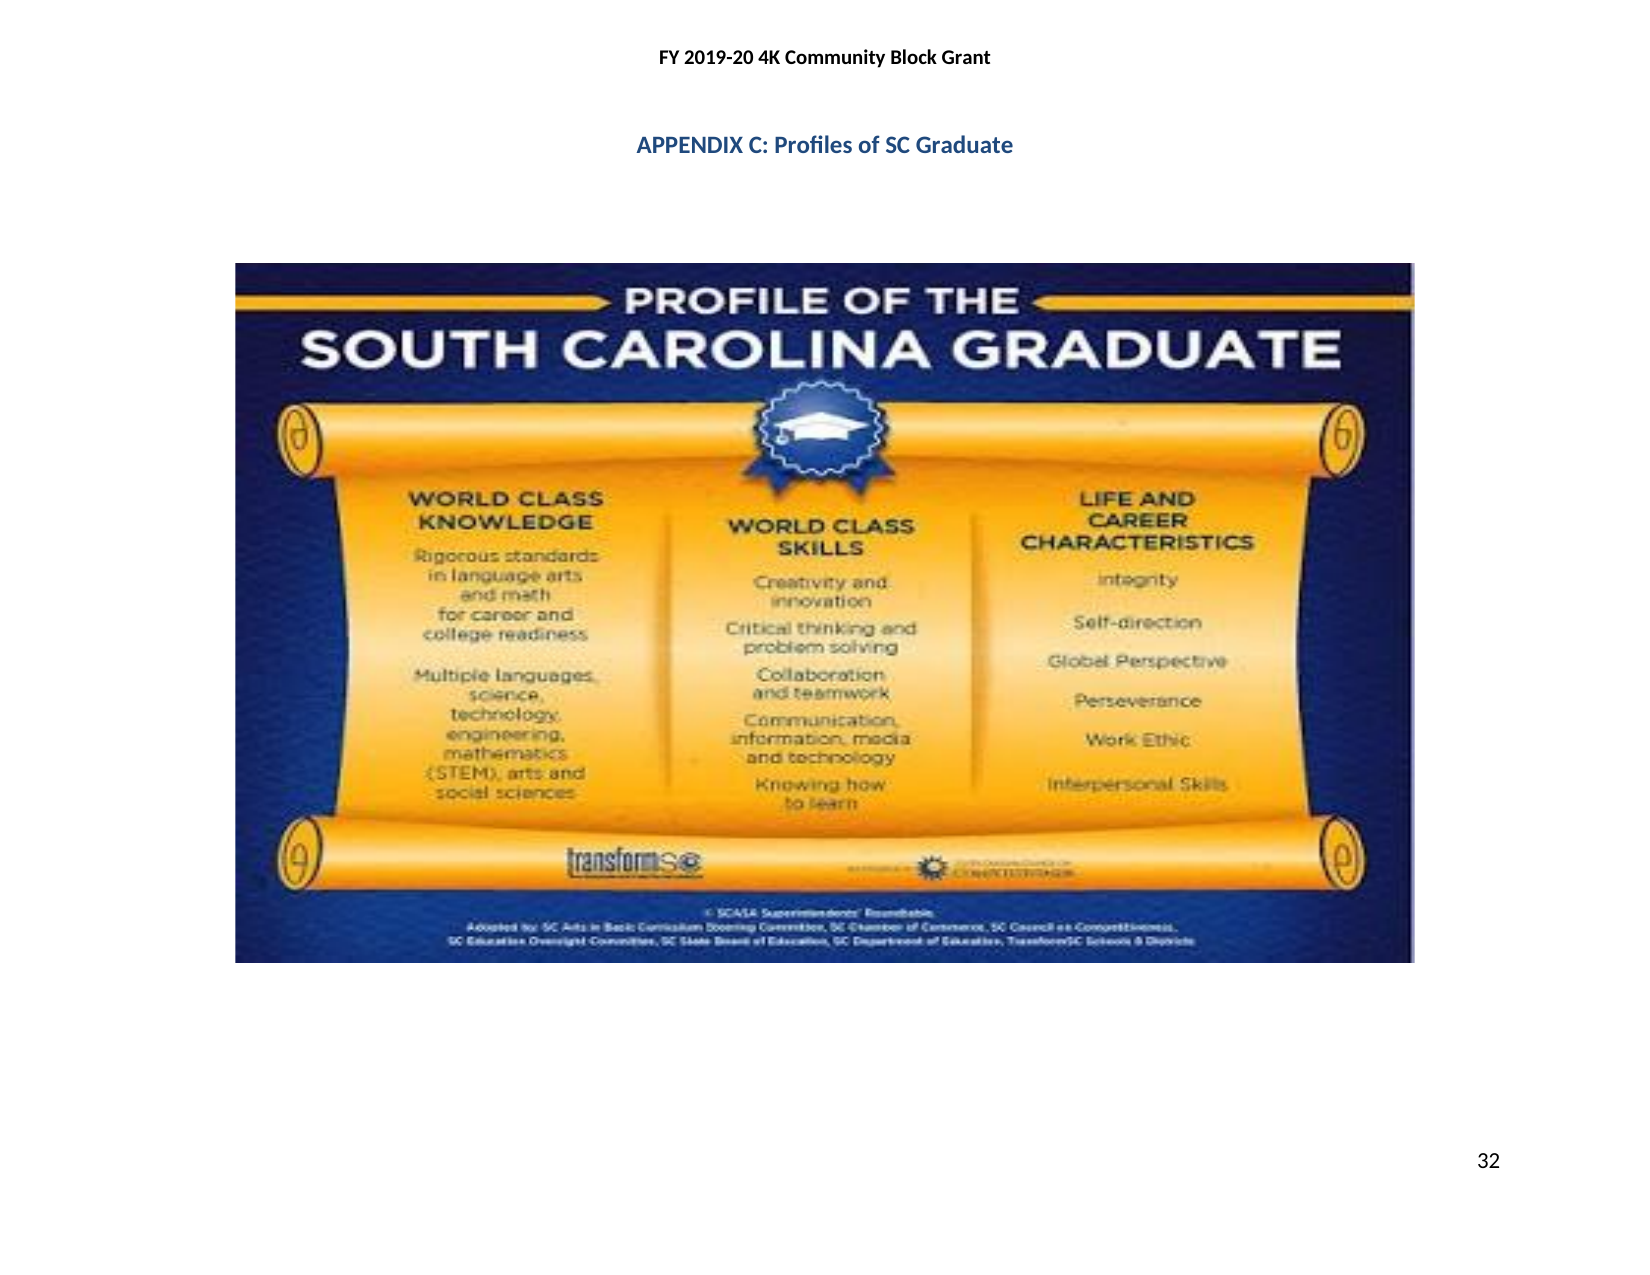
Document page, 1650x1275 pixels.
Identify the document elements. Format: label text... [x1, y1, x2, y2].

picture [235, 263, 1415, 963]
text APPENDIX C: Profiles of SC Graduate [150, 129, 1500, 160]
